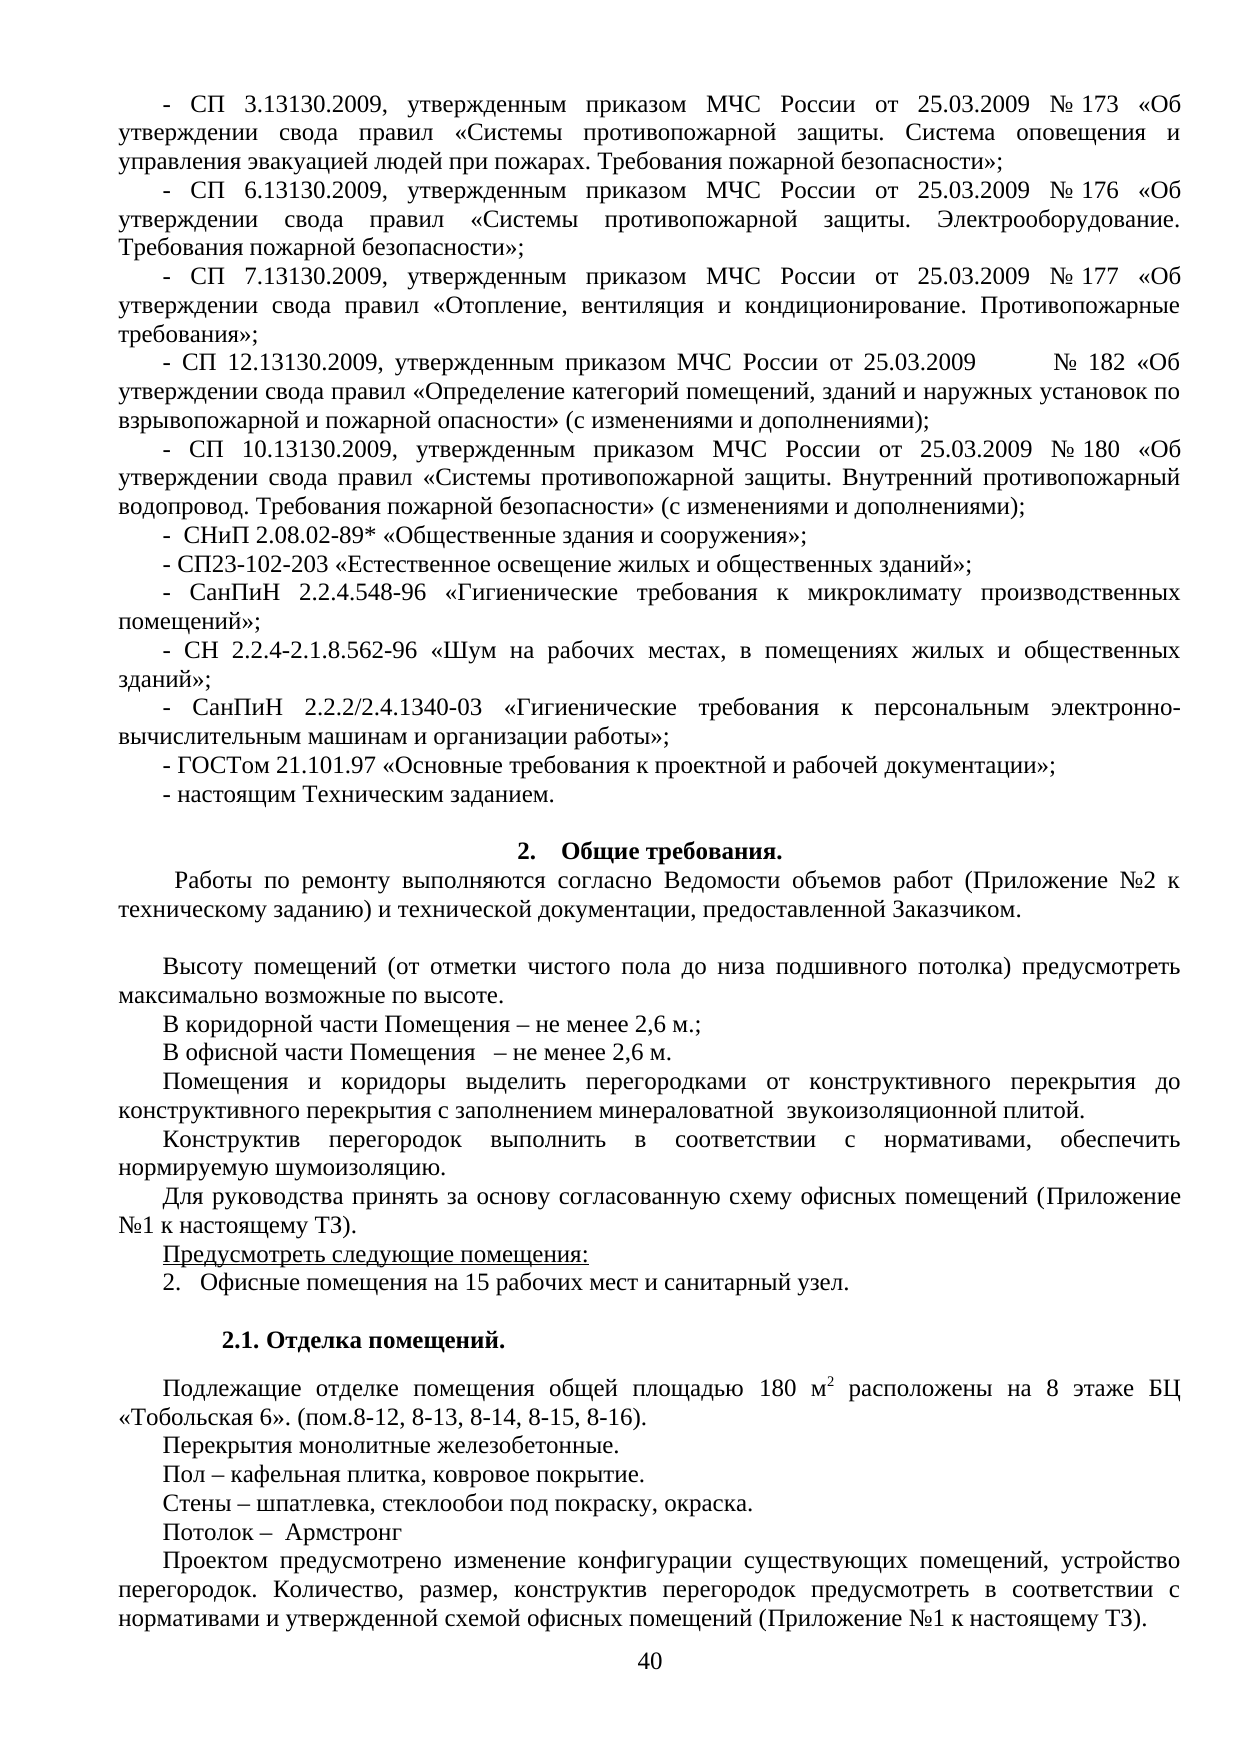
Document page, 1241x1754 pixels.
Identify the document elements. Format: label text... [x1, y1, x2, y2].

text В коридорной части Помещения – не менее .; [118, 1009, 1181, 1037]
text - настоящим Техническим заданием. [118, 779, 1181, 807]
text - СП 6.13130.2009, утвержденным приказом МЧС России от 25.03.2009 № 176 «Об утверждении свода правил «Системы противопожарной защиты. Электрооборудование. Требования пожарной безопасности»; [118, 175, 1181, 261]
text - СП 7.13130.2009, утвержденным приказом МЧС России от 25.03.2009 № 177 «Об утверждении свода правил «Отопление, вентиляция и кондиционирование. Противопожарные требования»; [118, 261, 1181, 347]
text - ГОСТом 21.101.97 «Основные требования к проектной и рабочей документации»; [118, 750, 1181, 779]
text В офисной части Помещения – не менее . [118, 1037, 1181, 1066]
list Общие требования. [118, 836, 1181, 865]
text Конструктив перегородок выполнить в соответствии с нормативами, обеспечить нормируемую шумоизоляцию. [118, 1124, 1181, 1181]
text - СП 10.13130.2009, утвержденным приказом МЧС России от 25.03.2009 № 180 «Об утверждении свода правил «Системы противопожарной защиты. Внутренний противопожарный водопровод. Требования пожарной безопасности» (с изменениями и дополнениями); [118, 434, 1181, 520]
text - СН 2.2.4-2.1.8.562-96 «Шум на рабочих местах, в помещениях жилых и общественных зданий»; [118, 635, 1181, 692]
text - СНиП 2.08.02-89* «Общественные здания и сооружения»; [118, 520, 1181, 549]
text - СП 12.13130.2009, утвержденным приказом МЧС России от 25.03.2009 № 182 «Об утверждении свода правил «Определение категорий помещений, зданий и наружных установок по взрывопожарной и пожарной опасности» (с изменениями и дополнениями); [118, 347, 1181, 434]
list Отделка помещений. [222, 1325, 1181, 1354]
text Высоту помещений (от отметки чистого пола до низа подшивного потолка) предусмотреть максимально возможные по высоте. [118, 951, 1181, 1009]
text Перекрытия монолитные железобетонные. [118, 1430, 1181, 1459]
text Помещения и коридоры выделить перегородками от конструктивного перекрытия до конструктивного перекрытия с заполнением минераловатной звукоизоляционной плитой. [118, 1066, 1181, 1124]
text Для руководства принять за основу согласованную схему офисных помещений (Приложение №1 к настоящему ТЗ). [118, 1181, 1181, 1239]
text - СП 3.13130.2009, утвержденным приказом МЧС России от 25.03.2009 № 173 «Об утверждении свода правил «Системы противопожарной защиты. Система оповещения и управления эвакуацией людей при пожарах. Требования пожарной безопасности»; [118, 89, 1181, 175]
text - СП23-102-203 «Естественное освещение жилых и общественных зданий»; [118, 549, 1181, 577]
text - СанПиН 2.2.2/2.4.1340-03 «Гигиенические требования к персональным электронно-вычислительным машинам и организации работы»; [118, 692, 1181, 750]
text Пол – кафельная плитка, ковровое покрытие. [118, 1459, 1181, 1488]
text - СанПиН 2.2.4.548-96 «Гигиенические требования к микроклимату производственных помещений»; [118, 577, 1181, 635]
text Потолок – Армстронг [118, 1517, 1181, 1545]
text Проектом предусмотрено изменение конфигурации существующих помещений, устройство перегородок. Количество, размер, конструктив перегородок предусмотреть в соответствии с нормативами и утвержденной схемой офисных помещений (Приложение №1 к настоящему ТЗ). [118, 1545, 1181, 1632]
text Работы по ремонту выполняются согласно Ведомости объемов работ (Приложение №2 к техническому заданию) и технической документации, предоставленной Заказчиком. [118, 865, 1181, 922]
list Офисные помещения на 15 рабочих мест и санитарный узел. [162, 1267, 1181, 1296]
text Стены – шпатлевка, стеклообои под покраску, окраска. [118, 1488, 1181, 1517]
text Подлежащие отделке помещения общей площадью 180 м2 расположены на 8 этаже БЦ «Тобольская 6». (пом.8-12, 8-13, 8-14, 8-15, 8-16). [118, 1373, 1181, 1430]
text Предусмотреть следующие помещения: [118, 1239, 1181, 1267]
